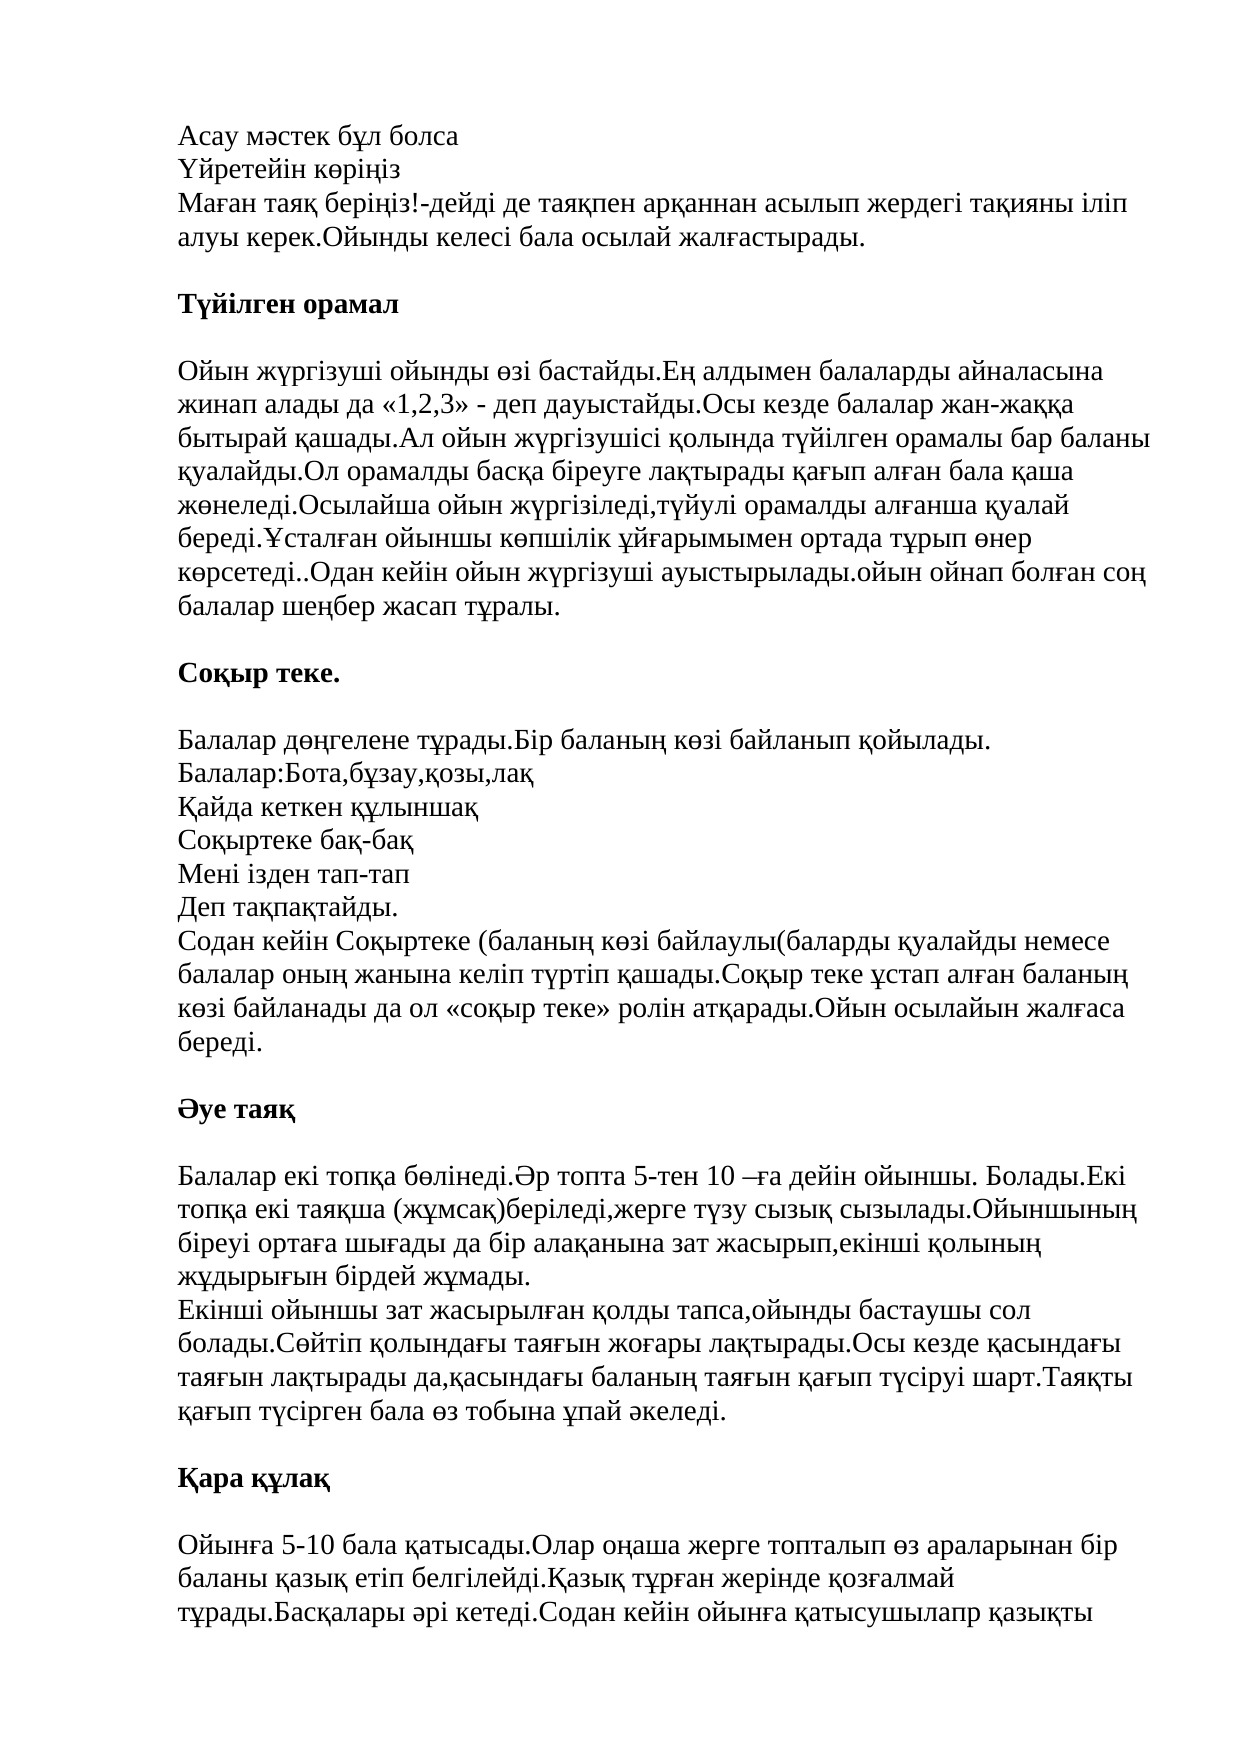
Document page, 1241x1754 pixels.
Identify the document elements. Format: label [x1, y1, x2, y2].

text [177, 118, 1152, 1627]
